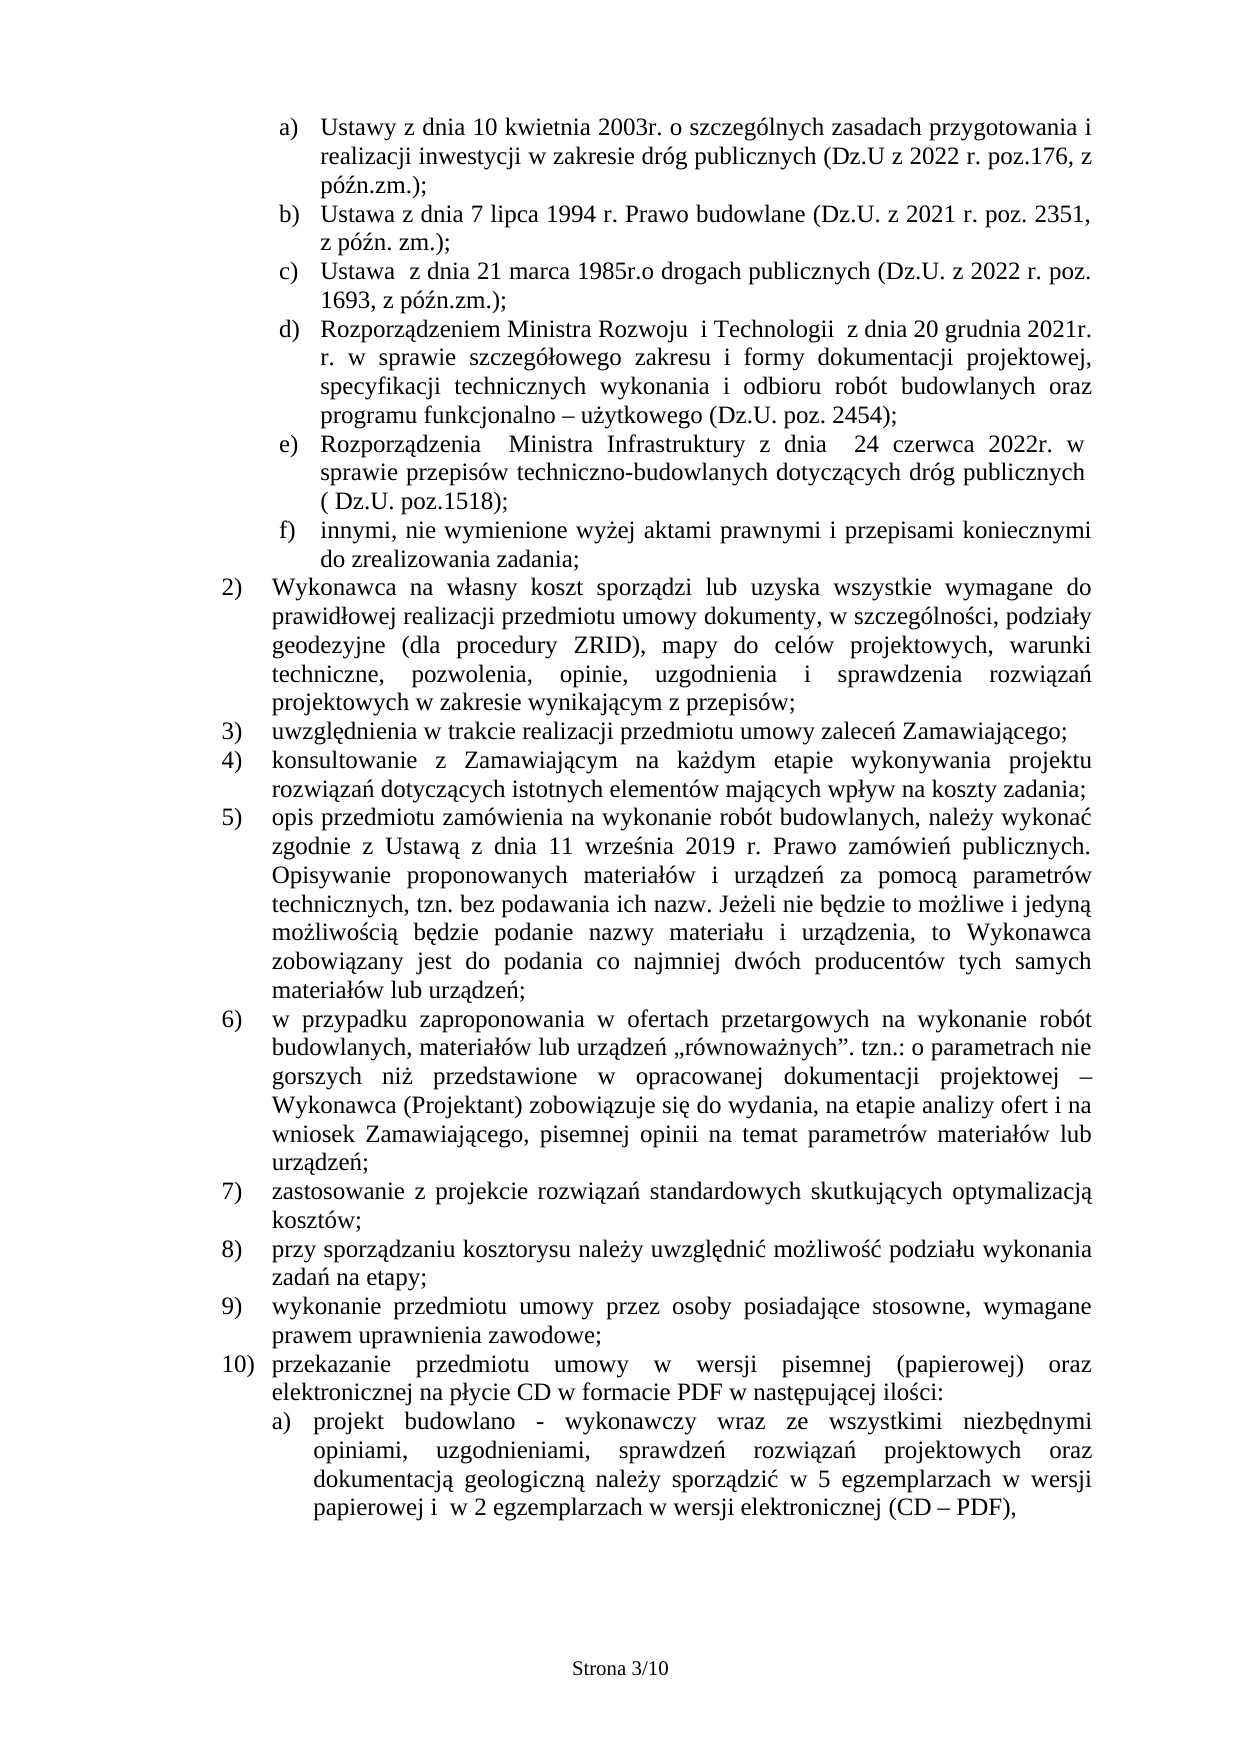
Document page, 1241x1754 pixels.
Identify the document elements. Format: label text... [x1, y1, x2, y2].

list innymi, nie wymienione wyżej aktami prawnymi i przepisami koniecznymi do zrealizowania zadania; [279, 515, 1093, 572]
list uwzględnienia w trakcie realizacji przedmiotu umowy zaleceń Zamawiającego; [221, 716, 1093, 745]
list Rozporządzeniem Ministra Rozwoju i Technologii z dnia 20 grudnia 2021r. r. w sprawie szczegółowego zakresu i formy dokumentacji projektowej, specyfikacji technicznych wykonania i odbioru robót budowlanych oraz programu funkcjonalno – użytkowego (Dz.U. poz. 2454); [279, 314, 1093, 429]
list Wykonawca na własny koszt sporządzi lub uzyska wszystkie wymagane do prawidłowej realizacji przedmiotu umowy dokumenty, w szczególności, podziały geodezyjne (dla procedury ZRID), mapy do celów projektowych, warunki techniczne, pozwolenia, opinie, uzgodnienia i sprawdzenia rozwiązań projektowych w zakresie wynikającym z przepisów; [221, 572, 1093, 716]
list Ustawy z dnia 10 kwietnia 2003r. o szczególnych zasadach przygotowania i realizacji inwestycji w zakresie dróg publicznych (Dz.U z 2022 r. poz.176, z późn.zm.); [279, 112, 1093, 199]
list przekazanie przedmiotu umowy w wersji pisemnej (papierowej) oraz elektronicznej na płycie CD w formacie PDF w następującej ilości: [221, 1349, 1093, 1406]
list zastosowanie z projekcie rozwiązań standardowych skutkujących optymalizacją kosztów; [221, 1176, 1093, 1234]
list wykonanie przedmiotu umowy przez osoby posiadające stosowne, wymagane prawem uprawnienia zawodowe; [221, 1291, 1093, 1349]
list przy sporządzaniu kosztorysu należy uwzględnić możliwość podziału wykonania zadań na etapy; [221, 1234, 1093, 1291]
list projekt budowlano - wykonawczy wraz ze wszystkimi niezbędnymi opiniami, uzgodnieniami, sprawdzeń rozwiązań projektowych oraz dokumentacją geologiczną należy sporządzić w 5 egzemplarzach w wersji papierowej i w 2 egzemplarzach w wersji elektronicznej (CD – PDF), [272, 1406, 1093, 1521]
list opis przedmiotu zamówienia na wykonanie robót budowlanych, należy wykonać zgodnie z Ustawą z dnia 11 września 2019 r. Prawo zamówień publicznych. Opisywanie proponowanych materiałów i urządzeń za pomocą parametrów technicznych, tzn. bez podawania ich nazw. Jeżeli nie będzie to możliwe i jedyną możliwością będzie podanie nazwy materiału i urządzenia, to Wykonawca zobowiązany jest do podania co najmniej dwóch producentów tych samych materiałów lub urządzeń; [221, 802, 1093, 1004]
list konsultowanie z Zamawiającym na każdym etapie wykonywania projektu rozwiązań dotyczących istotnych elementów mających wpływ na koszty zadania; [221, 745, 1093, 802]
list w przypadku zaproponowania w ofertach przetargowych na wykonanie robót budowlanych, materiałów lub urządzeń „równoważnych”. tzn.: o parametrach nie gorszych niż przedstawione w opracowanej dokumentacji projektowej – Wykonawca (Projektant) zobowiązuje się do wydania, na etapie analizy ofert i na wniosek Zamawiającego, pisemnej opinii na temat parametrów materiałów lub urządzeń; [221, 1004, 1093, 1176]
list Rozporządzenia Ministra Infrastruktury z dnia 24 czerwca 2022r. w sprawie przepisów techniczno-budowlanych dotyczących dróg publicznych ( Dz.U. poz.1518); [279, 429, 1085, 515]
list Ustawa z dnia 21 marca 1985r.o drogach publicznych (Dz.U. z 2022 r. poz. 1693, z późn.zm.); [279, 256, 1093, 314]
list Ustawa z dnia 7 lipca 1994 r. Prawo budowlane (Dz.U. z 2021 r. poz. 2351, z późn. zm.); [279, 199, 1093, 256]
